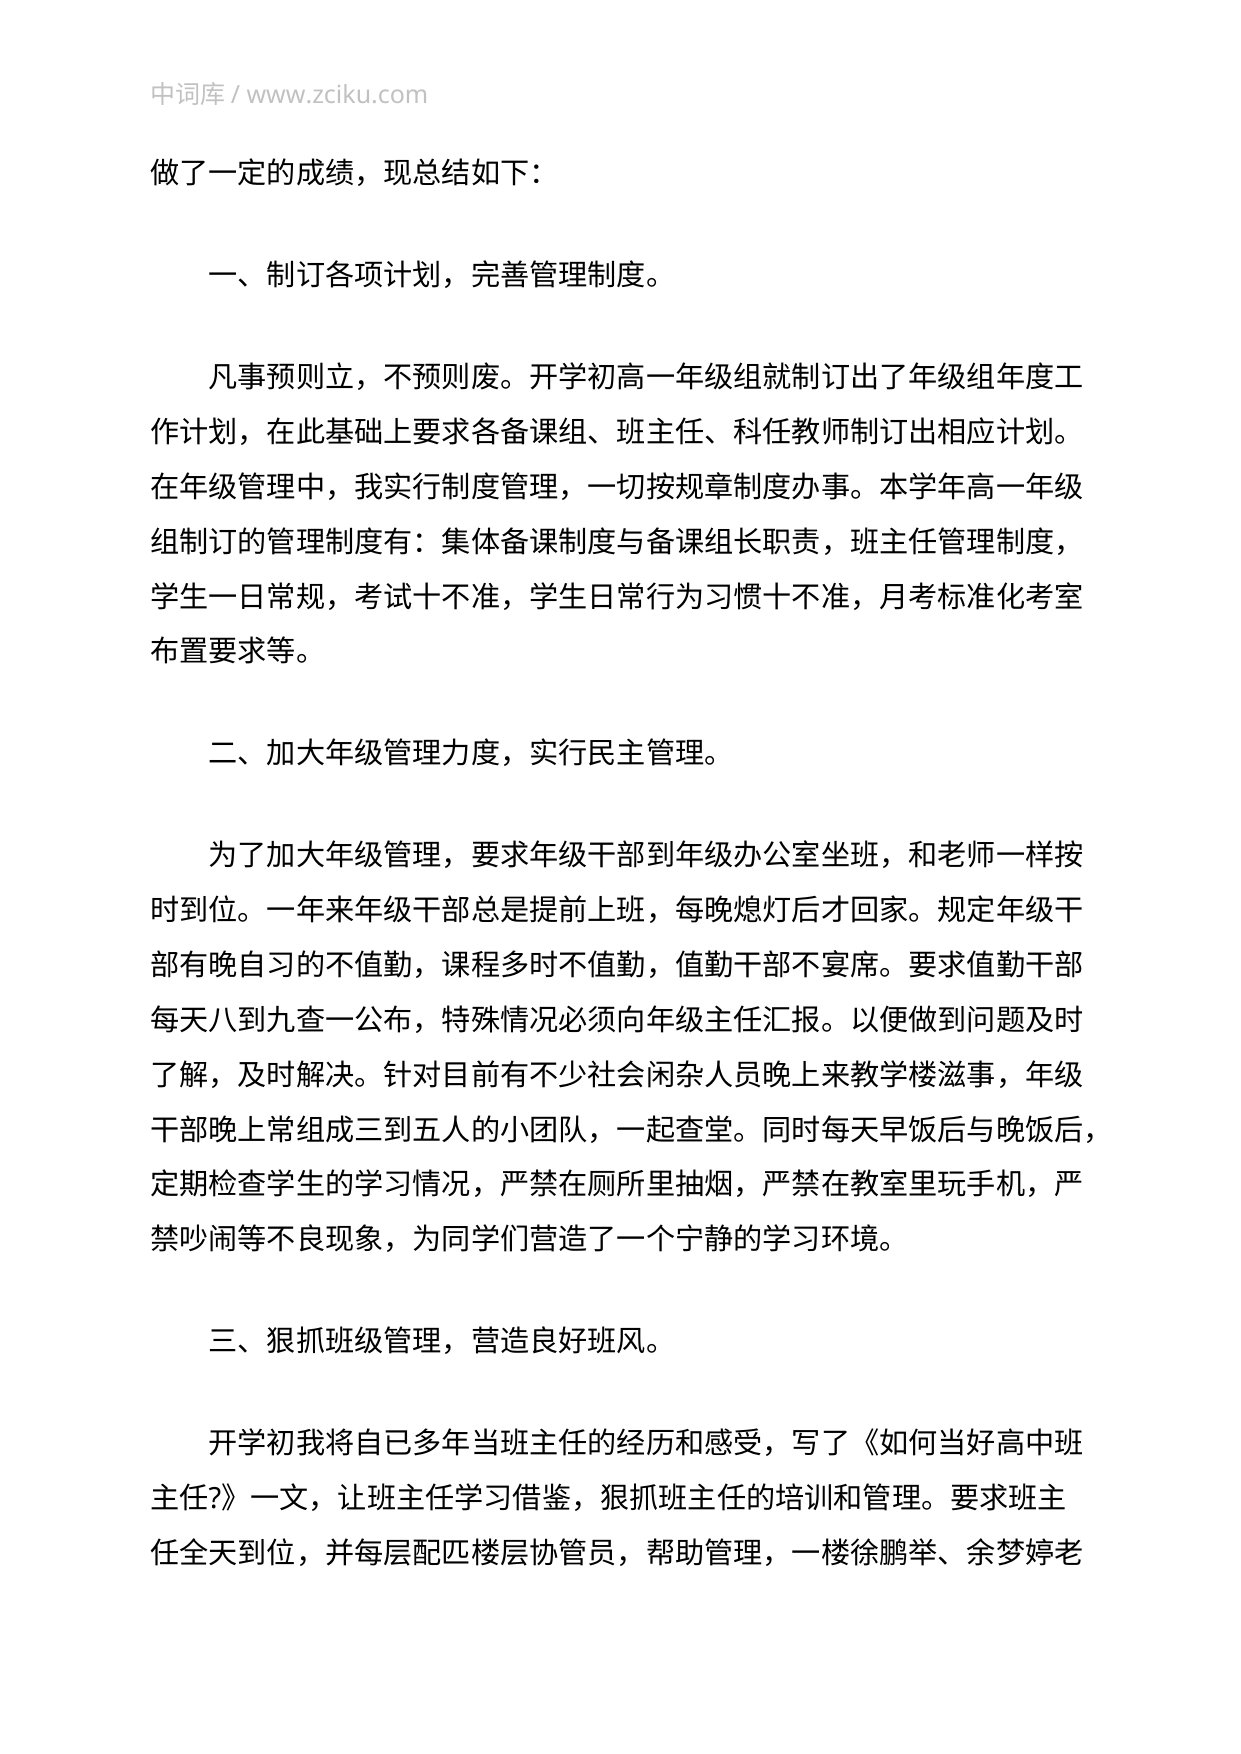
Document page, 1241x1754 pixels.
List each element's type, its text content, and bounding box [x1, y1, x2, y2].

text 一、制订各项计划，完善管理制度。 [150, 252, 1090, 294]
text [150, 150, 1090, 192]
text 为了加大年级管理，要求年级干部到年级办公室坐班，和老师一样按时到位。一年来年级干部总是提前上班，每晚熄灯后才回家。规定年级干部有晚自习的不值勤，课程多时不值勤，值勤干部不宴席。要求值勤干部每天八到九查一公布，特殊情况必须向年级主任汇报。以便做到问题及时了解，及时解决。针对目前有不少社会闲杂人员晚上来教学楼滋事，年级干部晚上常组成三到五人的小团队，一起查堂。同时每天早饭后与晚饭后，定期检查学生的学习情况，严禁在厕所里抽烟，严禁在教室里玩手机，严禁吵闹等不良现象，为同学们营造了一个宁静的学习环境。 [150, 832, 1090, 1258]
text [150, 1419, 1090, 1572]
text 二、加大年级管理力度，实行民主管理。 [150, 730, 1090, 772]
text 凡事预则立，不预则废。开学初高一年级组就制订出了年级组年度工作计划，在此基础上要求各备课组、班主任、科任教师制订出相应计划。在年级管理中，我实行制度管理，一切按规章制度办事。本学年高一年级组制订的管理制度有：集体备课制度与备课组长职责，班主任管理制度，学生一日常规，考试十不准，学生日常行为习惯十不准，月考标准化考室布置要求等。 [150, 353, 1090, 670]
text 三、狠抓班级管理，营造良好班风。 [150, 1318, 1090, 1360]
